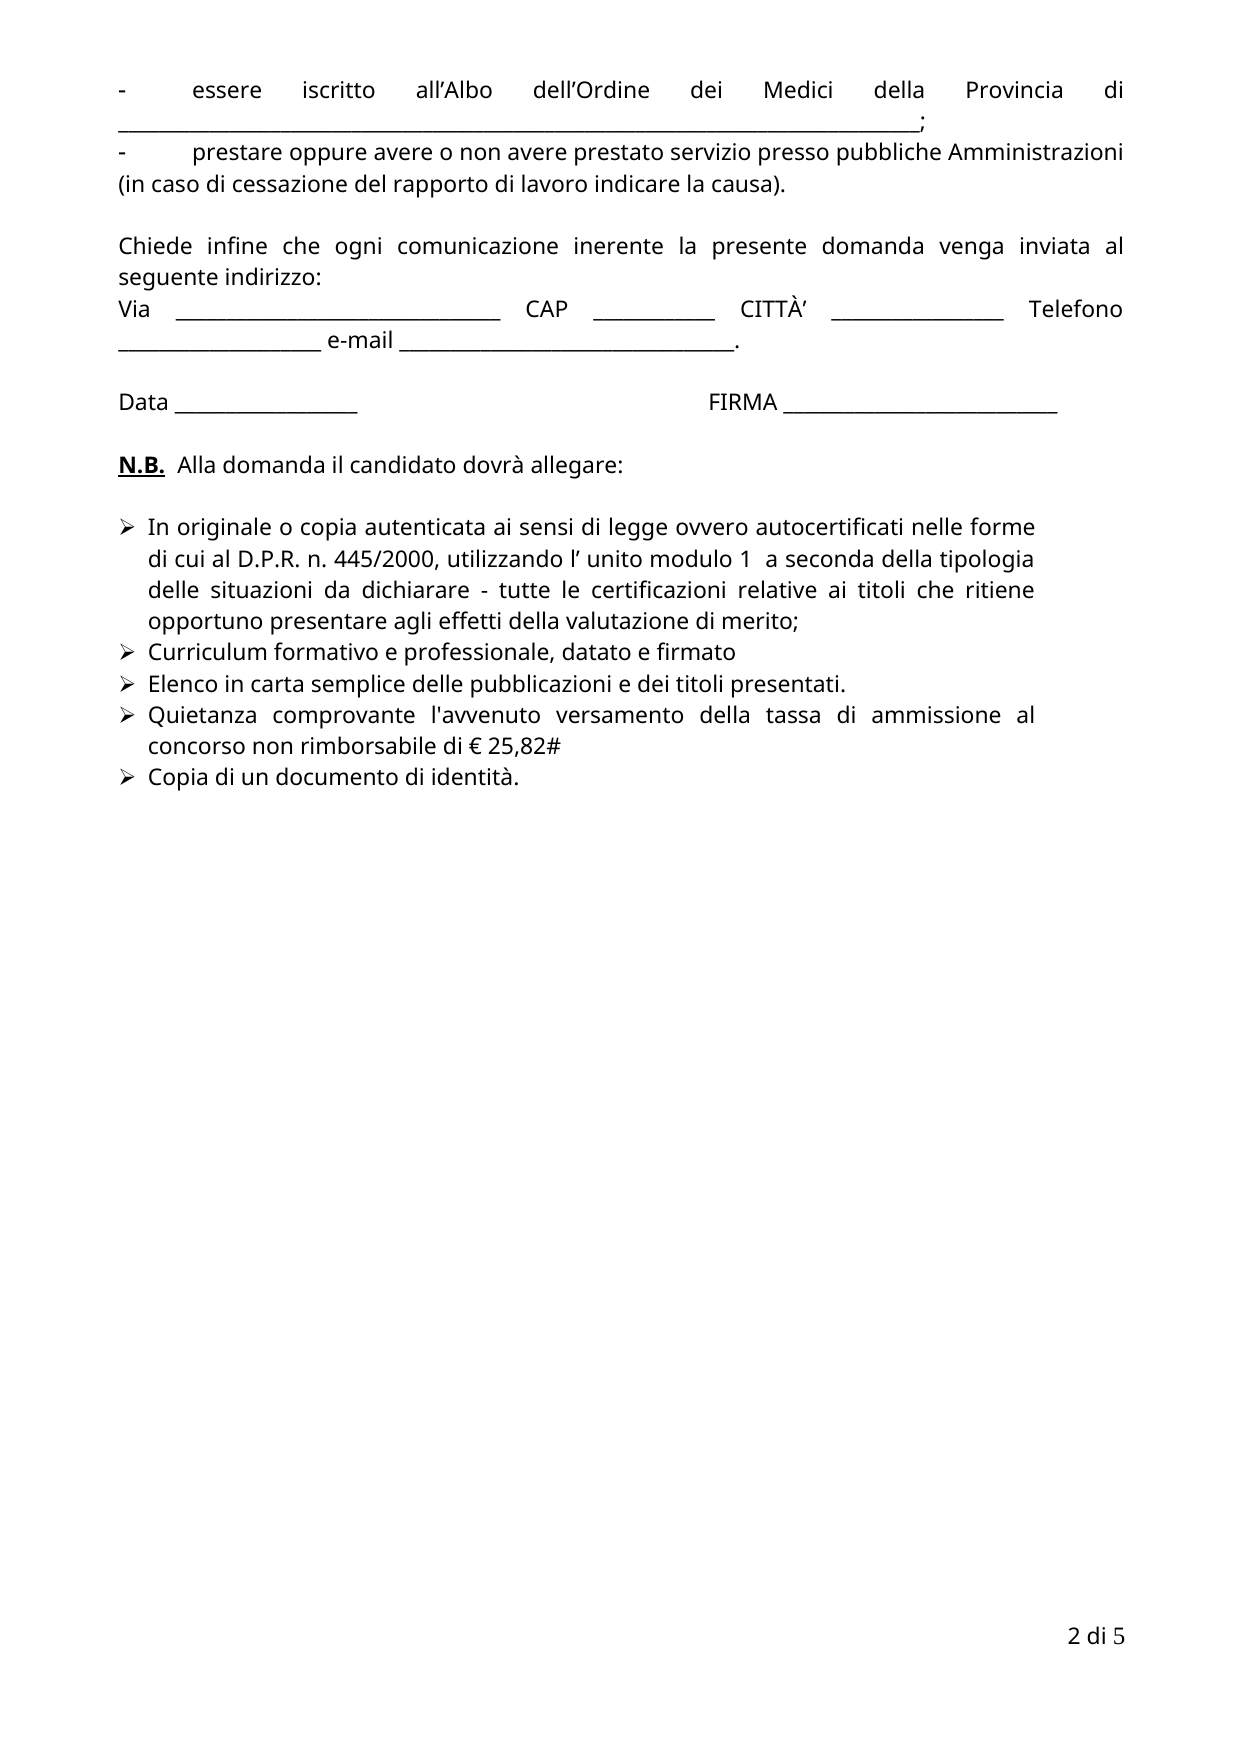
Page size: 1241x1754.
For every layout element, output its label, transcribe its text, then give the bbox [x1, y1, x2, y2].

text Data __________________ FIRMA ___________________________ [118, 386, 1125, 418]
text N.B. Alla domanda il candidato dovrà allegare: [118, 449, 1125, 480]
list In originale o copia autenticata ai sensi di legge ovvero autocertificati nelle forme di cui al D.P.R. n. 445/2000, utilizzando l’ unito modulo 1 a seconda della tipologia delle situazioni da dichiarare - tutte le certificazioni relative ai titoli che ritiene opportuno presentare agli effetti della valutazione di merito; [118, 511, 1036, 636]
list essere iscritto all’Albo dell’Ordine dei Medici della Provincia di _______________________________________________________________________________; [118, 74, 1125, 136]
text Chiede infine che ogni comunicazione inerente la presente domanda venga inviata al seguente indirizzo: [118, 230, 1125, 293]
list Quietanza comprovante l'avvenuto versamento della tassa di ammissione al concorso non rimborsabile di € 25,82# [118, 699, 1036, 761]
list Curriculum formativo e professionale, datato e firmato [118, 636, 1036, 668]
list prestare oppure avere o non avere prestato servizio presso pubbliche Amministrazioni (in caso di cessazione del rapporto di lavoro indicare la causa). [118, 136, 1125, 199]
text Via ________________________________ CAP ____________ CITTÀ’ _________________ Telefono ____________________ e-mail _________________________________. [118, 293, 1125, 355]
list Elenco in carta semplice delle pubblicazioni e dei titoli presentati. [118, 668, 1036, 699]
list Copia di un documento di identità. [118, 761, 1036, 793]
